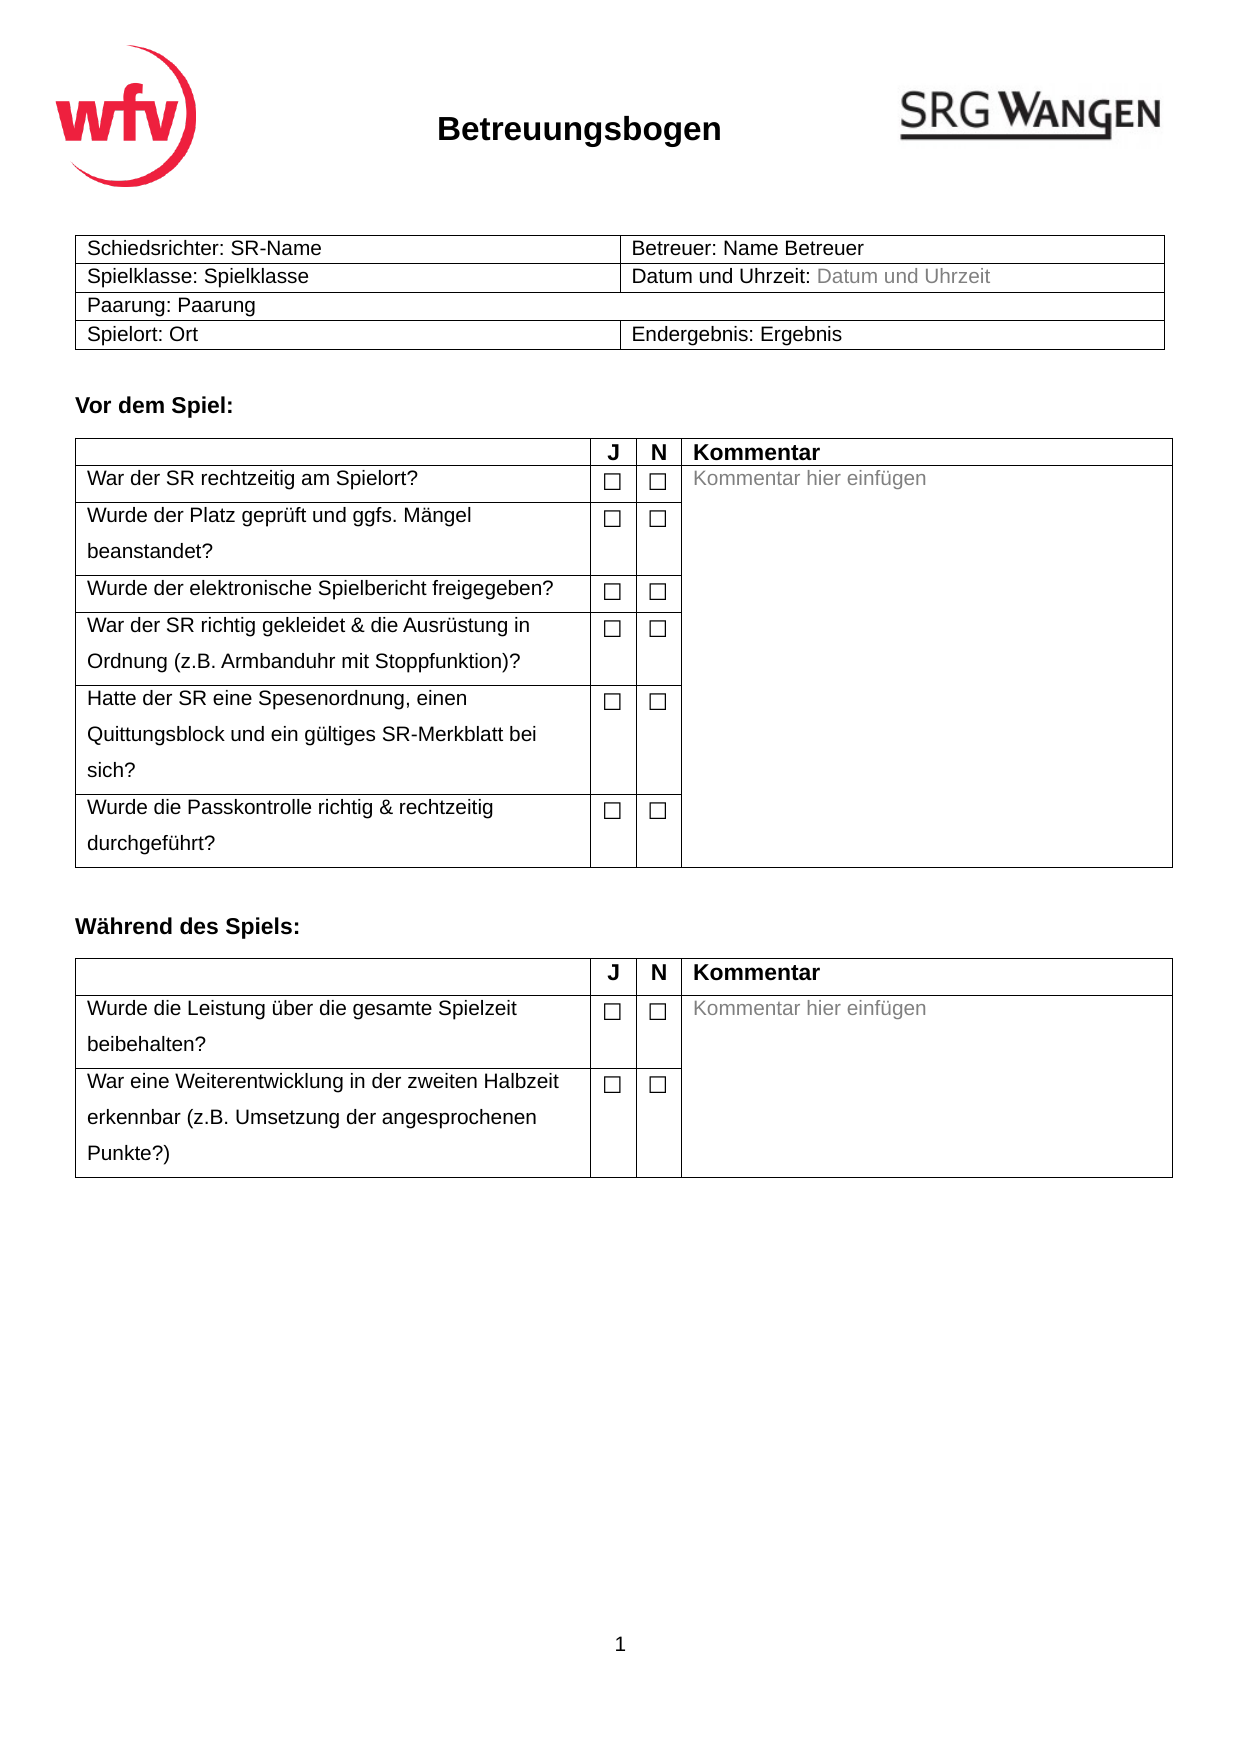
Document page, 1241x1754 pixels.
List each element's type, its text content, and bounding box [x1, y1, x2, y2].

picture [55, 45, 196, 187]
text Vor dem Spiel: [75, 392, 1165, 419]
text Während des Spiels: [75, 913, 1165, 939]
picture [893, 83, 1166, 149]
